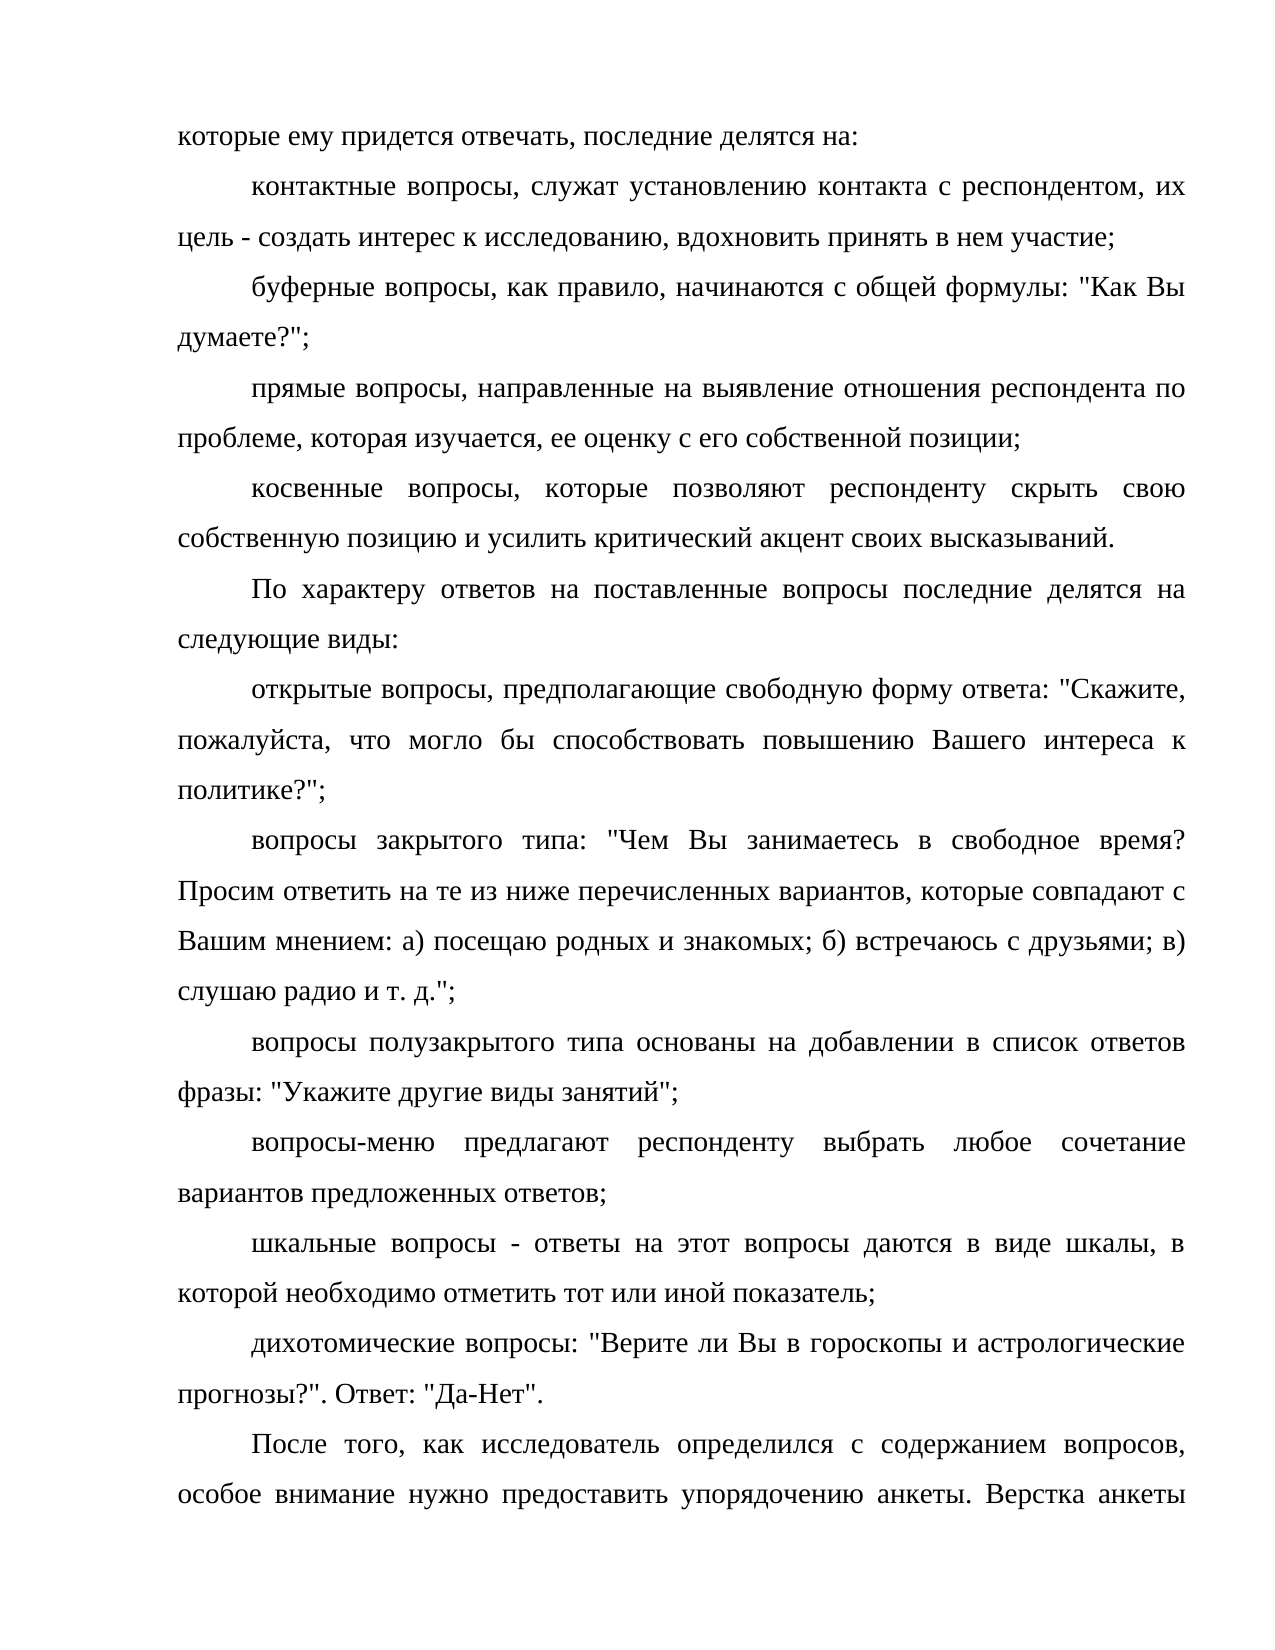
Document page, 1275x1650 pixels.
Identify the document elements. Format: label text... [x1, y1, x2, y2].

text шкальные вопросы - ответы на этот вопросы даются в виде шкалы, в которой необходимо отметить тот или иной показатель; [177, 1225, 1186, 1309]
text контактные вопросы, служат установлению контакта с респондентом, их цель - создать интерес к исследованию, вдохновить принять в нем участие; [177, 168, 1186, 252]
text буферные вопросы, как правило, начинаются с общей формулы: "Как Вы думаете?"; [177, 269, 1186, 353]
text прямые вопросы, направленные на выявление отношения респондента по проблеме, которая изучается, ее оценку с его собственной позиции; [177, 370, 1186, 453]
text косвенные вопросы, которые позволяют респонденту скрыть свою собственную позицию и усилить критический акцент своих высказываний. [177, 470, 1186, 554]
text вопросы полузакрытого типа основаны на добавлении в список ответов фразы: "Укажите другие виды занятий"; [177, 1024, 1186, 1108]
text вопросы закрытого типа: "Чем Вы занимаетесь в свободное время? Просим ответить на те из ниже перечисленных вариантов, которые совпадают с Вашим мнением: а) посещаю родных и знакомых; б) встречаюсь с друзьями; в) слушаю радио и т. д."; [177, 822, 1186, 1007]
text открытые вопросы, предполагающие свободную форму ответа: "Скажите, пожалуйста, что могло бы способствовать повышению Вашего интереса к политике?"; [177, 672, 1186, 806]
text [177, 118, 1186, 152]
text вопросы-меню предлагают респонденту выбрать любое сочетание вариантов предложенных ответов; [177, 1124, 1186, 1208]
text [177, 1426, 1186, 1510]
text дихотомические вопросы: "Верите ли Вы в гороскопы и астрологические прогнозы?". Ответ: "Да-Нет". [177, 1326, 1186, 1409]
text По характеру ответов на поставленные вопросы последние делятся на следующие виды: [177, 571, 1186, 655]
